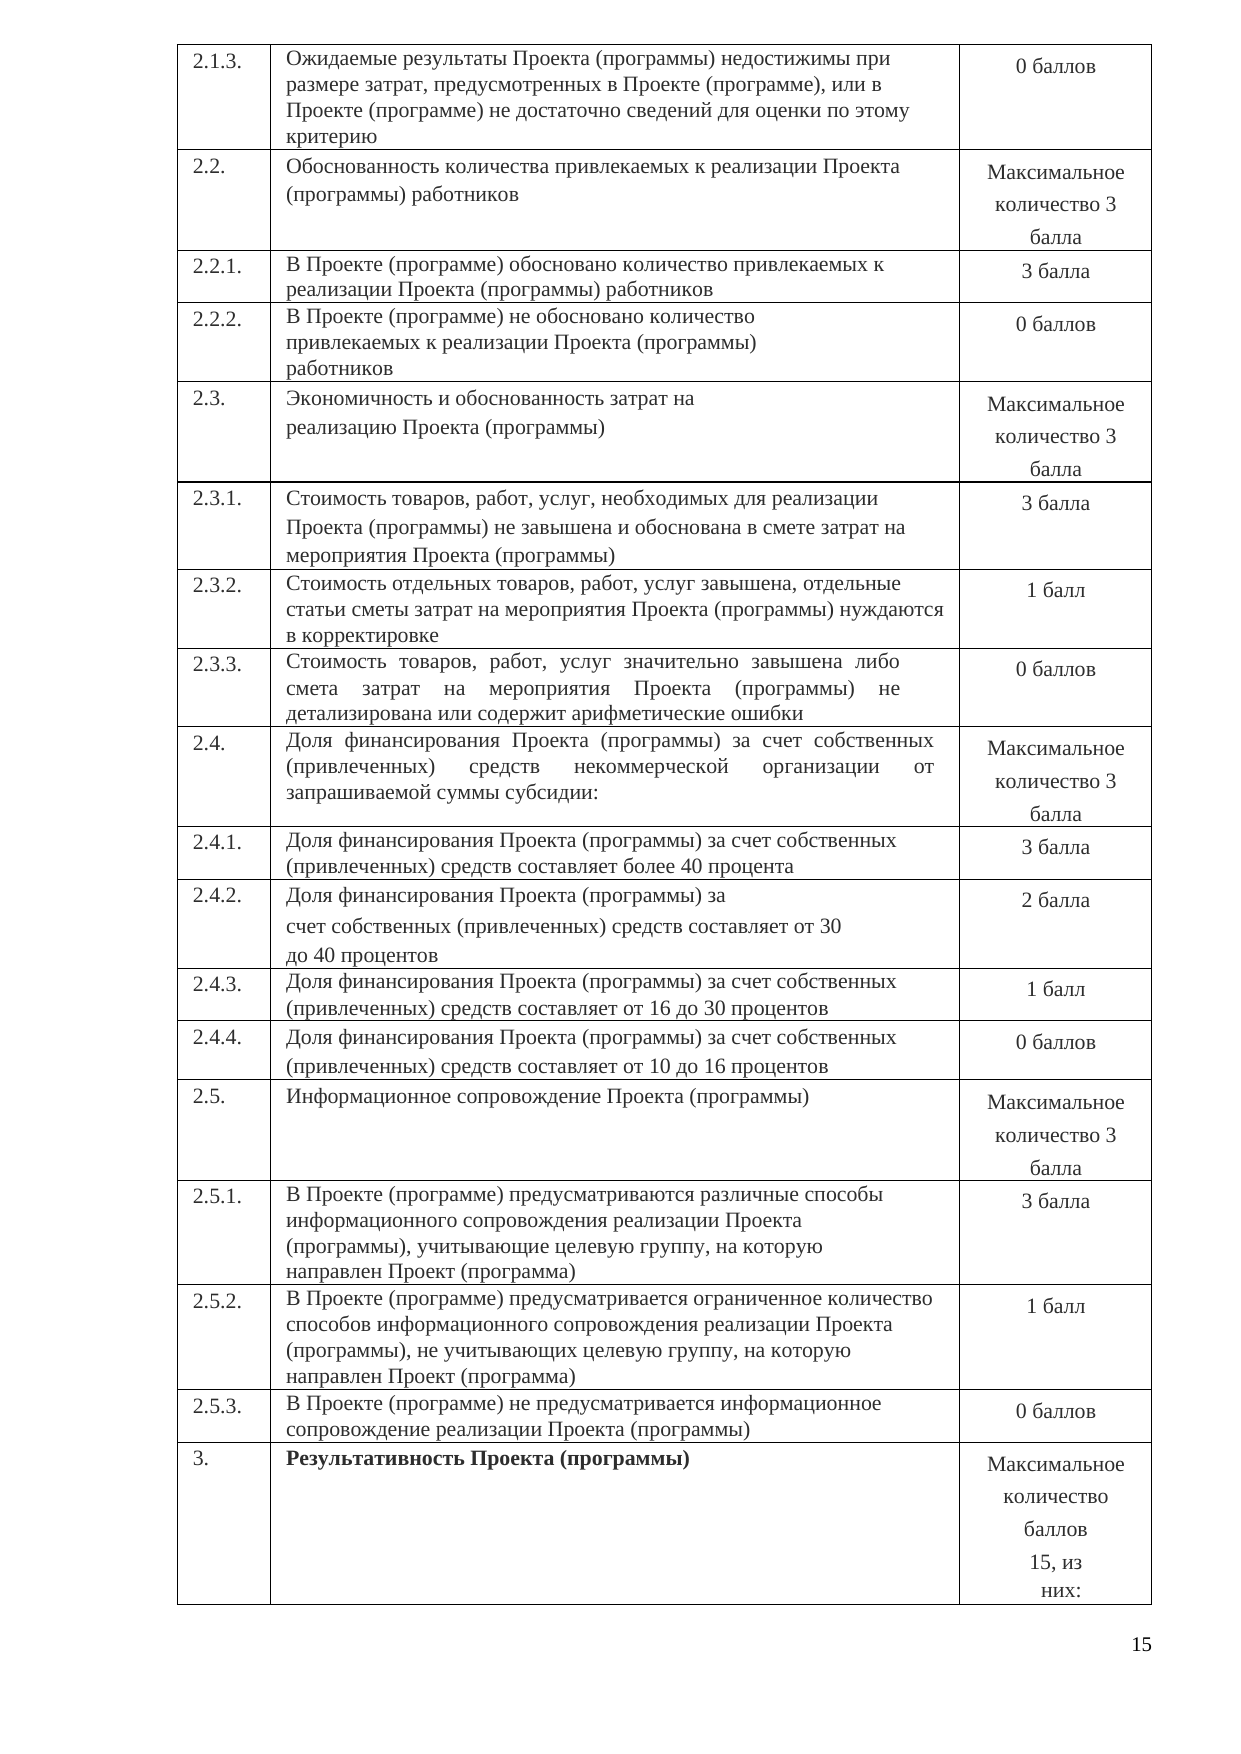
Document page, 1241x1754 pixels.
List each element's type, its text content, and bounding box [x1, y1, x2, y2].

table_cell 3 балла [960, 251, 1151, 302]
table_cell 2.5.1. [178, 1181, 270, 1284]
table_cell 2.4.3. [178, 969, 270, 1020]
table_cell 2.5. [178, 1080, 270, 1180]
table_cell 0 баллов [960, 303, 1151, 381]
table_cell В Проекте (программе) не обосновано количество привлекаемых к реализации Проекта (программы) работников [271, 303, 959, 381]
table_cell 2.2.2. [178, 303, 270, 381]
table_cell Экономичность и обоснованность затрат на реализацию Проекта (программы) [271, 382, 959, 481]
table_cell 2.2. [178, 150, 270, 249]
table_cell 1 балл [960, 570, 1151, 647]
table_cell 1 балл [960, 1285, 1151, 1389]
table_cell Обоснованность количества привлекаемых к реализации Проекта (программы) работников [271, 150, 959, 249]
table_cell Стоимость товаров, работ, услуг, необходимых для реализации Проекта (программы) не завышена и обоснована в смете затрат на мероприятия Проекта (программы) [271, 483, 959, 569]
table_cell Доля финансирования Проекта (программы) за счет собственных (привлеченных) средств составляет более 40 процента [271, 827, 959, 878]
table_cell 2.4.1. [178, 827, 270, 878]
table_cell 1 балл [960, 969, 1151, 1020]
table_cell Доля финансирования Проекта (программы) за счет собственных (привлеченных) средств составляет от 30 до 40 процентов [271, 880, 959, 967]
table_cell 2.4.4. [178, 1021, 270, 1079]
table_cell 2.5.2. [178, 1285, 270, 1389]
table_cell 3 балла [960, 483, 1151, 569]
table_cell 3 балла [960, 1181, 1151, 1284]
table_cell 0 баллов [960, 45, 1151, 149]
table_cell Максимальное количество 3 балла [960, 150, 1151, 249]
table_cell Максимальное количество 3 балла [960, 382, 1151, 481]
table_cell 2 балла [960, 880, 1151, 967]
table_cell Стоимость отдельных товаров, работ, услуг завышена, отдельные статьи сметы затрат на мероприятия Проекта (программы) нуждаются в корректировке [271, 570, 959, 647]
table_cell Максимальное количество 3 балла [960, 727, 1151, 826]
table_cell Стоимость товаров, работ, услуг значительно завышена либо смета затрат на мероприятия Проекта (программы) не детализирована или содержит арифметические ошибки [271, 649, 959, 726]
table_cell 0 баллов [960, 1390, 1151, 1442]
table_cell В Проекте (программе) обосновано количество привлекаемых к реализации Проекта (программы) работников [271, 251, 959, 302]
table_cell 2.2.1. [178, 251, 270, 302]
table_cell 0 баллов [960, 1021, 1151, 1079]
table_cell В Проекте (программе) предусматриваются различные способы информационного сопровождения реализации Проекта (программы), учитывающие целевую группу, на которую направлен Проект (программа) [271, 1181, 959, 1284]
table_cell Результативность Проекта (программы) [271, 1443, 959, 1603]
table_cell В Проекте (программе) предусматривается ограниченное количество способов информационного сопровождения реализации Проекта (программы), не учитывающих целевую группу, на которую направлен Проект (программа) [271, 1285, 959, 1389]
table_cell Информационное сопровождение Проекта (программы) [271, 1080, 959, 1180]
table_cell 2.4.2. [178, 880, 270, 967]
table_cell Ожидаемые результаты Проекта (программы) недостижимы при размере затрат, предусмотренных в Проекте (программе), или в Проекте (программе) не достаточно сведений для оценки по этому критерию [271, 45, 959, 149]
table_cell 2.4. [178, 727, 270, 826]
table_cell 2.3.3. [178, 649, 270, 726]
table_cell Доля финансирования Проекта (программы) за счет собственных (привлеченных) средств составляет от 10 до 16 процентов [271, 1021, 959, 1079]
table_cell Доля финансирования Проекта (программы) за счет собственных (привлеченных) средств некоммерческой организации от запрашиваемой суммы субсидии: [271, 727, 959, 826]
table_cell Максимальное количество баллов 15, из них: [960, 1443, 1151, 1603]
table_cell В Проекте (программе) не предусматривается информационное сопровождение реализации Проекта (программы) [271, 1390, 959, 1442]
table_cell Максимальное количество 3 балла [960, 1080, 1151, 1180]
table_cell Доля финансирования Проекта (программы) за счет собственных (привлеченных) средств составляет от 16 до 30 процентов [271, 969, 959, 1020]
table_cell 3 балла [960, 827, 1151, 878]
table_cell 2.3.1. [178, 483, 270, 569]
table_cell 3. [178, 1443, 270, 1603]
table_cell 0 баллов [960, 649, 1151, 726]
table_cell 2.5.3. [178, 1390, 270, 1442]
table_cell 2.1.3. [178, 45, 270, 149]
table_cell 2.3. [178, 382, 270, 481]
table_cell 2.3.2. [178, 570, 270, 647]
